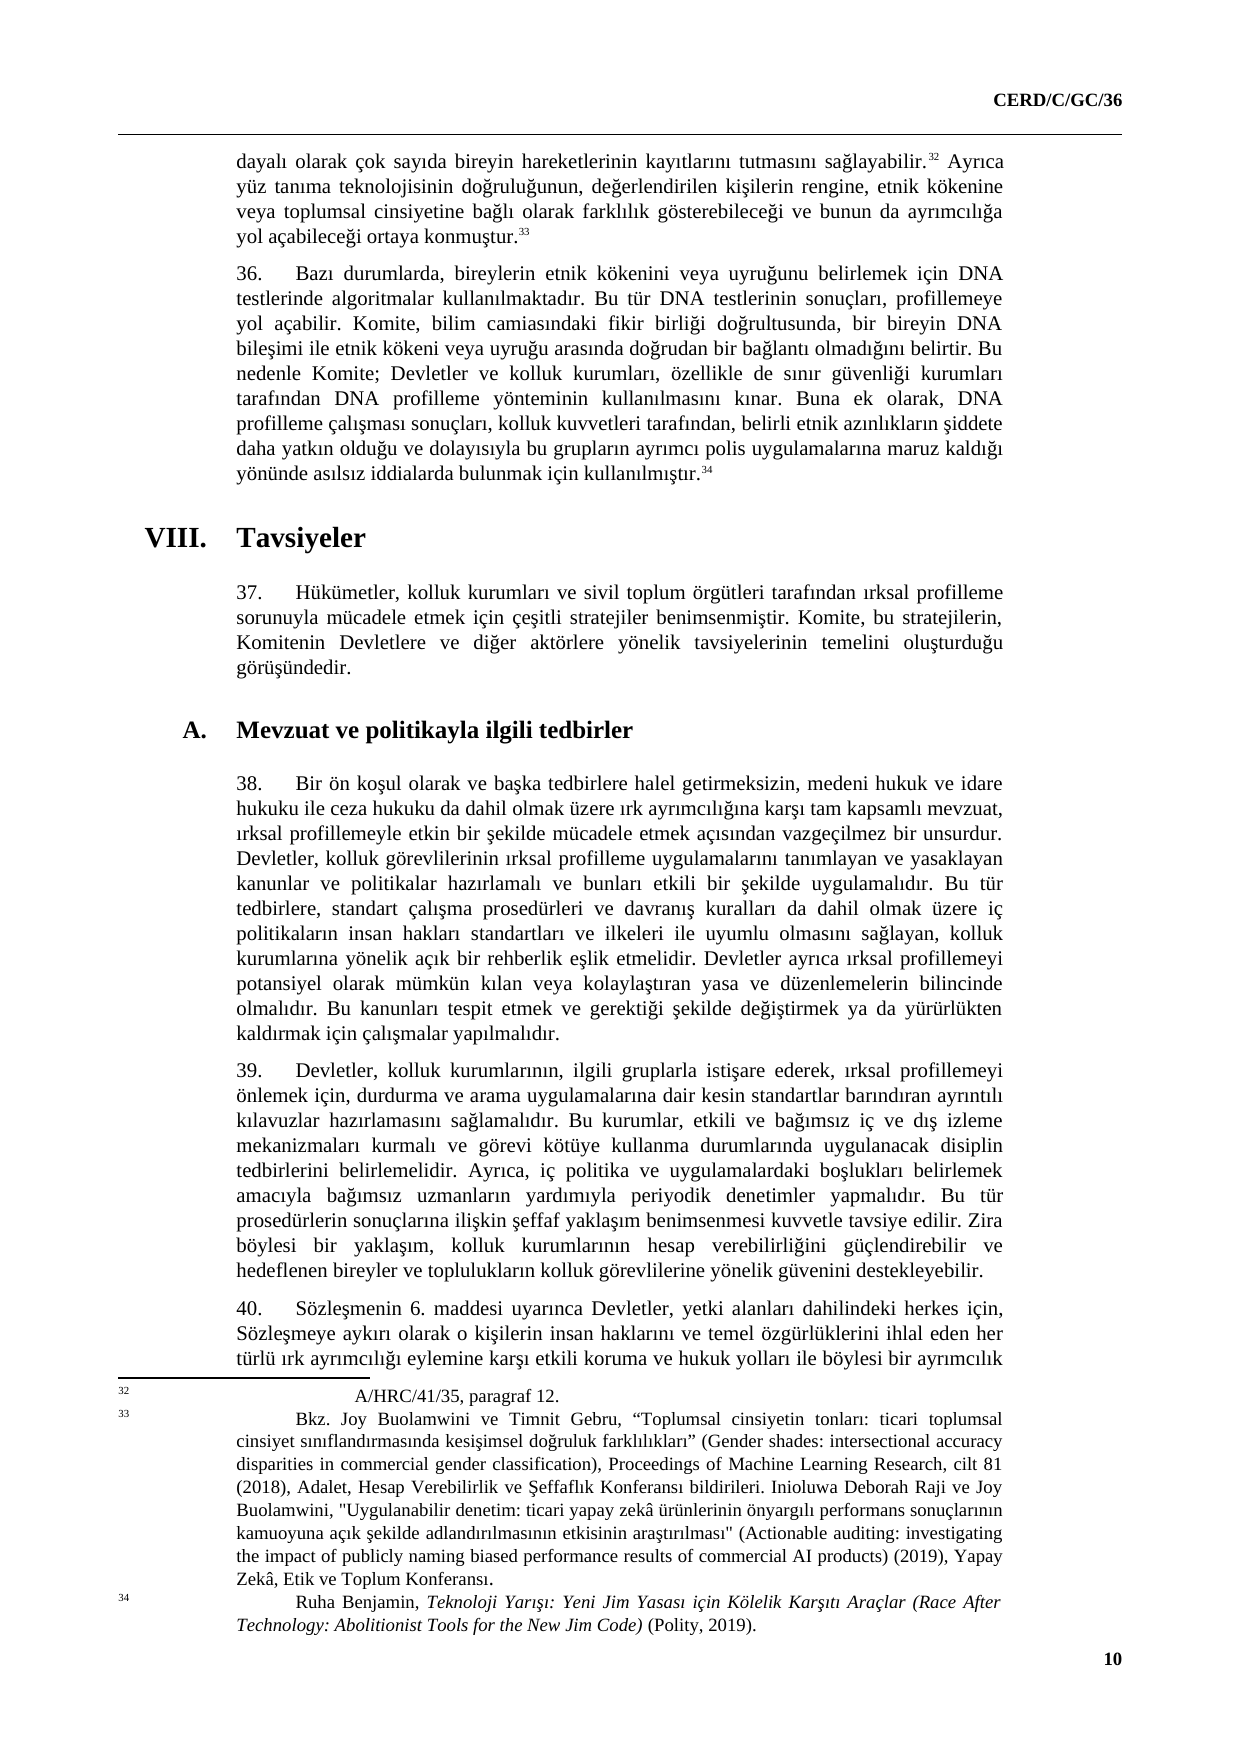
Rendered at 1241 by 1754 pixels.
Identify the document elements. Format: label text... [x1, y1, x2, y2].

text 37. Hükümetler, kolluk kurumları ve sivil toplum örgütleri tarafından ırksal profilleme sorunuyla mücadele etmek için çeşitli stratejiler benimsenmiştir. Komite, bu stratejilerin, Komitenin Devletlere ve diğer aktörlere yönelik tavsiyelerinin temelini oluşturduğu görüşündedir. [236, 579, 1004, 679]
text 38. Bir ön koşul olarak ve başka tedbirlere halel getirmeksizin, medeni hukuk ve idare hukuku ile ceza hukuku da dahil olmak üzere ırk ayrımcılığına karşı tam kapsamlı mevzuat, ırksal profillemeyle etkin bir şekilde mücadele etmek açısından vazgeçilmez bir unsurdur. Devletler, kolluk görevlilerinin ırksal profilleme uygulamalarını tanımlayan ve yasaklayan kanunlar ve politikalar hazırlamalı ve bunları etkili bir şekilde uygulamalıdır. Bu tür tedbirlere, standart çalışma prosedürleri ve davranış kuralları da dahil olmak üzere iç politikaların insan hakları standartları ve ilkeleri ile uyumlu olmasını sağlayan, kolluk kurumlarına yönelik açık bir rehberlik eşlik etmelidir. Devletler ayrıca ırksal profillemeyi potansiyel olarak mümkün kılan veya kolaylaştıran yasa ve düzenlemelerin bilincinde olmalıdır. Bu kanunları tespit etmek ve gerektiği şekilde değiştirmek ya da yürürlükten kaldırmak için çalışmalar yapılmalıdır. [236, 769, 1004, 1044]
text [236, 1294, 1004, 1369]
text 35. Belirli demografik grupları izlemek ve kontrol etmek için yüz tanıma ve gözetim teknolojilerinin giderek artan kullanımı; özel hayatın gizliliği hakkı, barışçıl toplanma ve örgütlenme özgürlüğü, ifade özgürlüğü ve dolaşım özgürlüğü dahil olmak üzere birçok insan hakkıyla ilgili endişeleri artırmaktadır. Bu teknolojiler, kişilerin kimliklerini yüz geometrilerine göre otomatik olarak tespit etmek için tasarlanmıştır. Dolayısıyla potansiyel olarak insanları ırk, renk, ulusal veya etnik köken ya da toplumsal cinsiyet gibi ayrımcılık temellerine dayanarak profillemektedir. Gerçek zamanlı yüz tanıma teknolojisi ile donatılmış kameralar, kişilerin işaretlenmesi ve takibi amacıyla yaygın olarak kullanılmaktadır. Bu, Hükümetlerin ve diğer tarafların, muhtemelen korunan özelliklere dayalı olarak çok sayıda bireyin hareketlerinin kayıtlarını tutmasını sağlayabilir. Ayrıca yüz tanıma teknolojisinin doğruluğunun, değerlendirilen kişilerin rengine, etnik kökenine veya toplumsal cinsiyetine bağlı olarak farklılık gösterebileceği ve bunun da ayrımcılığa yol açabileceği ortaya konmuştur. [236, 148, 1004, 248]
text VIII. Tavsiyeler [118, 523, 1004, 554]
text A. Mevzuat ve politikayla ilgili tedbirler [118, 716, 1004, 744]
text 39. Devletler, kolluk kurumlarının, ilgili gruplarla istişare ederek, ırksal profillemeyi önlemek için, durdurma ve arama uygulamalarına dair kesin standartlar barındıran ayrıntılı kılavuzlar hazırlamasını sağlamalıdır. Bu kurumlar, etkili ve bağımsız iç ve dış izleme mekanizmaları kurmalı ve görevi kötüye kullanma durumlarında uygulanacak disiplin tedbirlerini belirlemelidir. Ayrıca, iç politika ve uygulamalardaki boşlukları belirlemek amacıyla bağımsız uzmanların yardımıyla periyodik denetimler yapmalıdır. Bu tür prosedürlerin sonuçlarına ilişkin şeffaf yaklaşım benimsenmesi kuvvetle tavsiye edilir. Zira böylesi bir yaklaşım, kolluk kurumlarının hesap verebilirliğini güçlendirebilir ve hedeflenen bireyler ve toplulukların kolluk görevlilerine yönelik güvenini destekleyebilir. [236, 1057, 1004, 1282]
text 36. Bazı durumlarda, bireylerin etnik kökenini veya uyruğunu belirlemek için DNA testlerinde algoritmalar kullanılmaktadır. Bu tür DNA testlerinin sonuçları, profillemeye yol açabilir. Komite, bilim camiasındaki fikir birliği doğrultusunda, bir bireyin DNA bileşimi ile etnik kökeni veya uyruğu arasında doğrudan bir bağlantı olmadığını belirtir. Bu nedenle Komite; Devletler ve kolluk kurumları, özellikle de sınır güvenliği kurumları tarafından DNA profilleme yönteminin kullanılmasını kınar. Buna ek olarak, DNA profilleme çalışması sonuçları, kolluk kuvvetleri tarafından, belirli etnik azınlıkların şiddete daha yatkın olduğu ve dolayısıyla bu grupların ayrımcı polis uygulamalarına maruz kaldığı yönünde asılsız iddialarda bulunmak için kullanılmıştır. [236, 260, 1004, 485]
